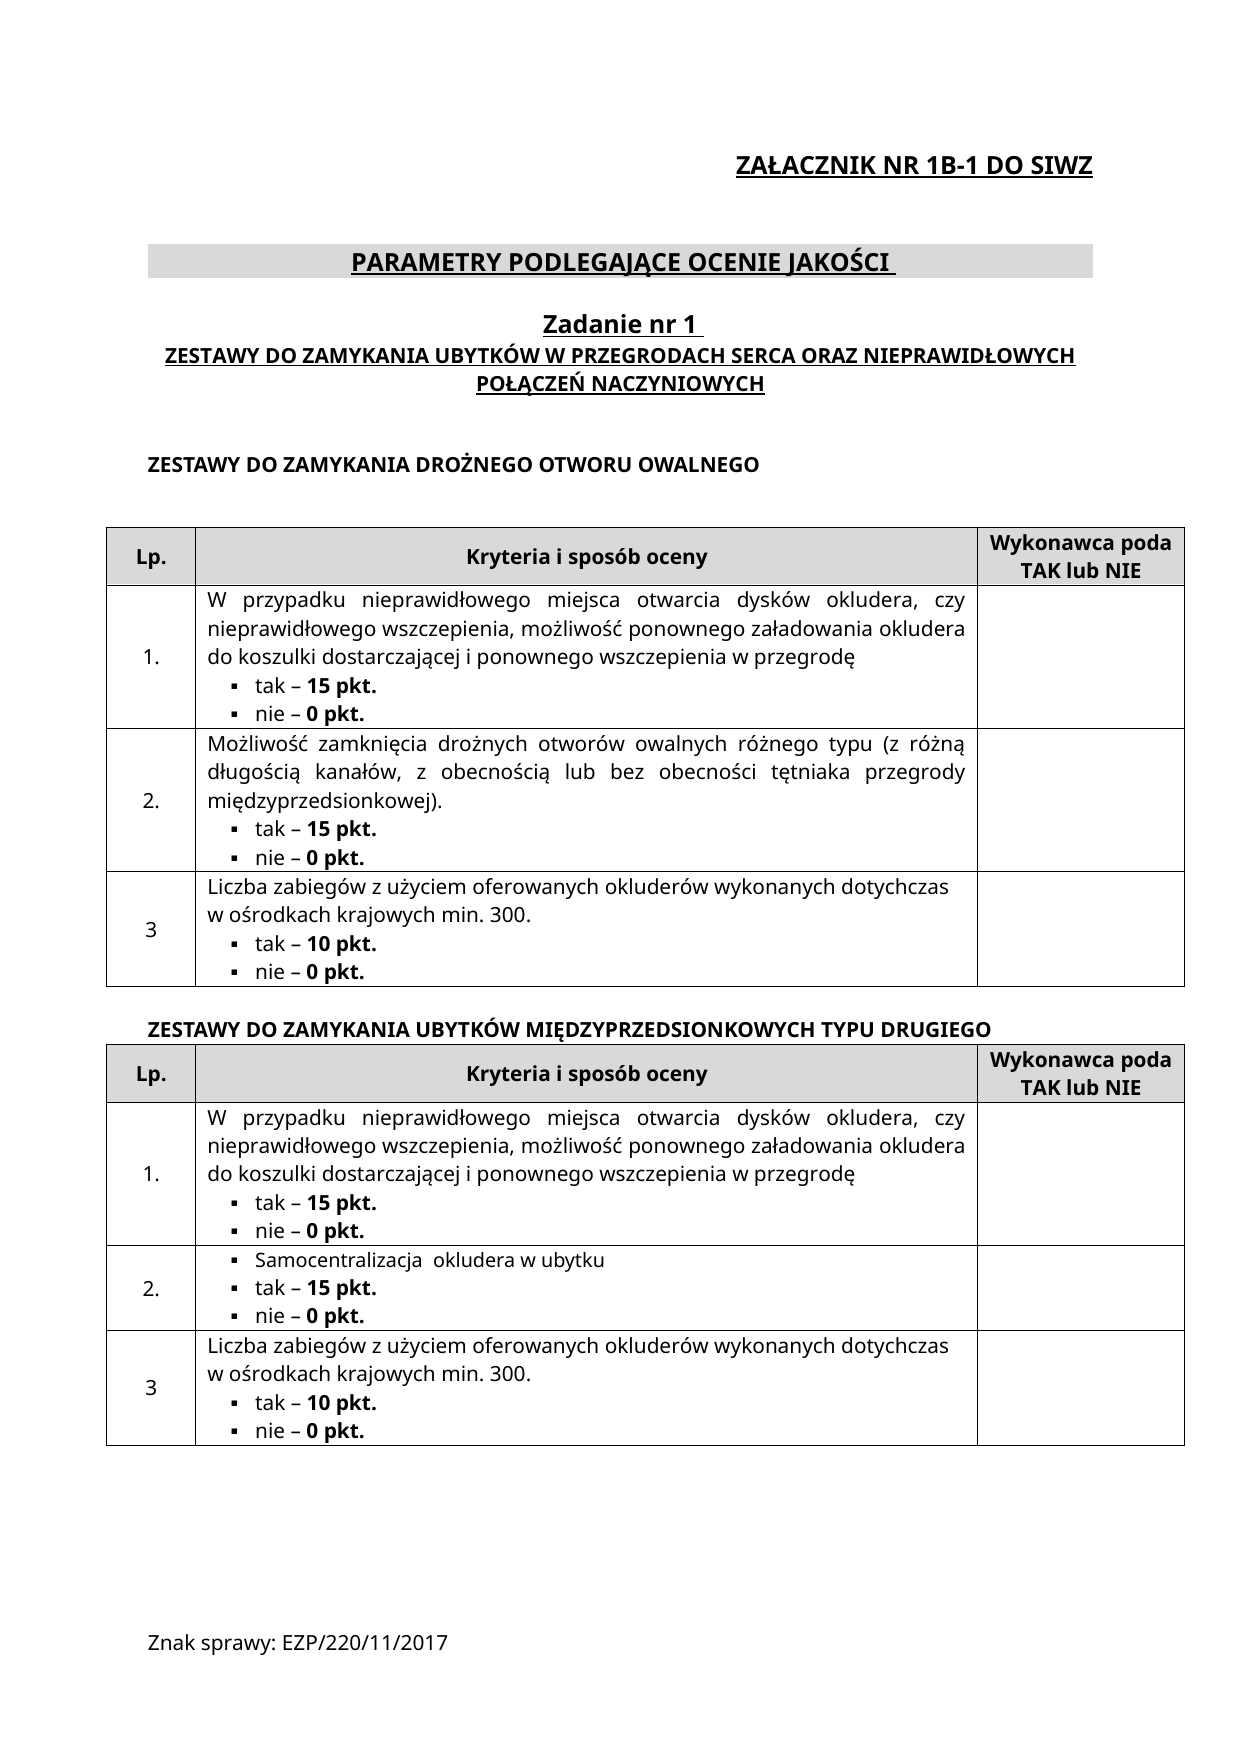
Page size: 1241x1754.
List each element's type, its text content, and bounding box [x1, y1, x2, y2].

table_cell [978, 1331, 1184, 1444]
table_header Wykonawca poda TAK lub NIE [978, 528, 1184, 584]
text Zadanie nr 1 [148, 307, 1093, 341]
text ZESTAWY DO ZAMYKANIA UBYTKÓW W PRZEGRODACH SERCA ORAZ NIEPRAWIDŁOWYCH POŁĄCZEŃ NACZYNIOWYCH [148, 341, 1093, 398]
table_cell 2. [107, 729, 195, 871]
table_cell Możliwość zamknięcia drożnych otworów owalnych różnego typu (z różną długością kanałów, z obecnością lub bez obecności tętniaka przegrody międzyprzedsionkowej). tak – 15 pkt. nie – 0 pkt. [196, 729, 977, 871]
table_cell Liczba zabiegów z użyciem oferowanych okluderów wykonanych dotychczas w ośrodkach krajowych min. 300. tak – 10 pkt. nie – 0 pkt. [196, 872, 977, 986]
table_cell 1. [107, 586, 195, 728]
table_header Kryteria i sposób oceny [196, 1045, 977, 1102]
table_cell W przypadku nieprawidłowego miejsca otwarcia dysków okludera, czy nieprawidłowego wszczepienia, możliwość ponownego załadowania okludera do koszulki dostarczającej i ponownego wszczepienia w przegrodę tak – 15 pkt. nie – 0 pkt. [196, 586, 977, 728]
table_cell 1. [107, 1103, 195, 1245]
text ZESTAWY DO ZAMYKANIA DROŻNEGO OTWORU OWALNEGO [148, 450, 1093, 478]
table_header Kryteria i sposób oceny [196, 528, 977, 584]
table_header Wykonawca poda TAK lub NIE [978, 1045, 1184, 1102]
table_cell 2. [107, 1246, 195, 1330]
text ZAŁACZNIK NR 1B-1 DO SIWZ [148, 148, 1093, 182]
table_cell W przypadku nieprawidłowego miejsca otwarcia dysków okludera, czy nieprawidłowego wszczepienia, możliwość ponownego załadowania okludera do koszulki dostarczającej i ponownego wszczepienia w przegrodę tak – 15 pkt. nie – 0 pkt. [196, 1103, 977, 1245]
table_cell [978, 729, 1184, 871]
table_cell Liczba zabiegów z użyciem oferowanych okluderów wykonanych dotychczas w ośrodkach krajowych min. 300. tak – 10 pkt. nie – 0 pkt. [196, 1331, 977, 1444]
table_cell Samocentralizacja okludera w ubytku tak – 15 pkt. nie – 0 pkt. [196, 1246, 977, 1330]
table_header Lp. [107, 528, 195, 584]
table_cell [978, 872, 1184, 986]
table_cell 3 [107, 1331, 195, 1444]
text ZESTAWY DO ZAMYKANIA UBYTKÓW MIĘDZYPRZEDSIONKOWYCH TYPU DRUGIEGO [148, 1015, 1093, 1044]
text PARAMETRY PODLEGAJĄCE OCENIE JAKOŚCI [148, 244, 1093, 278]
table_header Lp. [107, 1045, 195, 1102]
table_cell [978, 1246, 1184, 1330]
table_cell 3 [107, 872, 195, 986]
table_cell [978, 586, 1184, 728]
table_cell [978, 1103, 1184, 1245]
